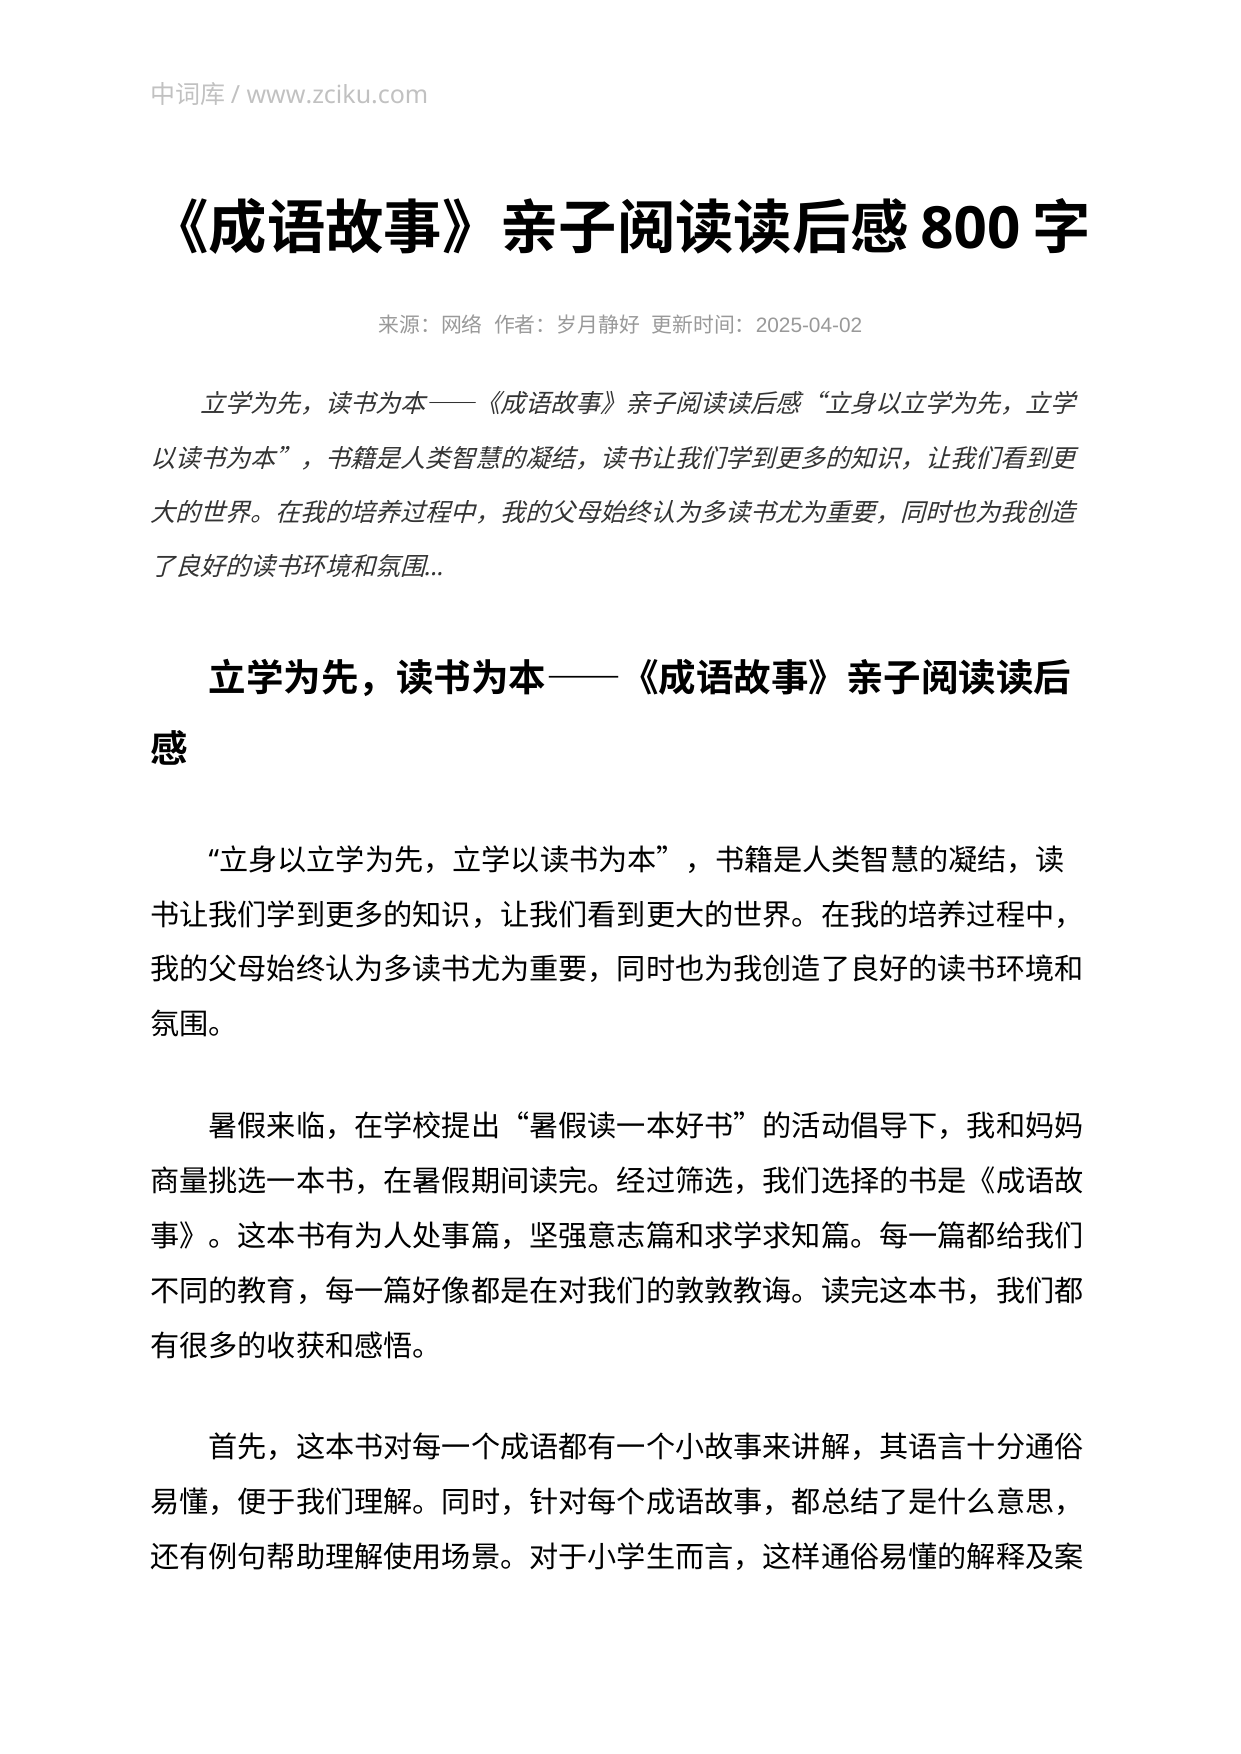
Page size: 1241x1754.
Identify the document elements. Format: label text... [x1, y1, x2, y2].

subtitle 《成语故事》亲子阅读读后感800字 [150, 181, 1090, 266]
text 暑假来临，在学校提出“暑假读一本好书”的活动倡导下，我和妈妈商量挑选一本书，在暑假期间读完。经过筛选，我们选择的书是《成语故事》。这本书有为人处事篇，坚强意志篇和求学求知篇。每一篇都给我们不同的教育，每一篇好像都是在对我们的敦敦教诲。读完这本书，我们都有很多的收获和感悟。 [150, 1103, 1090, 1364]
text 立学为先，读书为本——《成语故事》亲子阅读读后感“立身以立学为先，立学以读书为本”，书籍是人类智慧的凝结，读书让我们学到更多的知识，让我们看到更大的世界。在我的培养过程中，我的父母始终认为多读书尤为重要，同时也为我创造了良好的读书环境和氛围... [150, 384, 1090, 583]
text “立身以立学为先，立学以读书为本”，书籍是人类智慧的凝结，读书让我们学到更多的知识，让我们看到更大的世界。在我的培养过程中，我的父母始终认为多读书尤为重要，同时也为我创造了良好的读书环境和氛围。 [150, 836, 1090, 1043]
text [150, 1424, 1090, 1576]
text 立学为先，读书为本——《成语故事》亲子阅读读后感 [150, 648, 1090, 773]
text 来源：网络 作者：岁月静好 更新时间：2025-04-02 [150, 313, 1090, 337]
